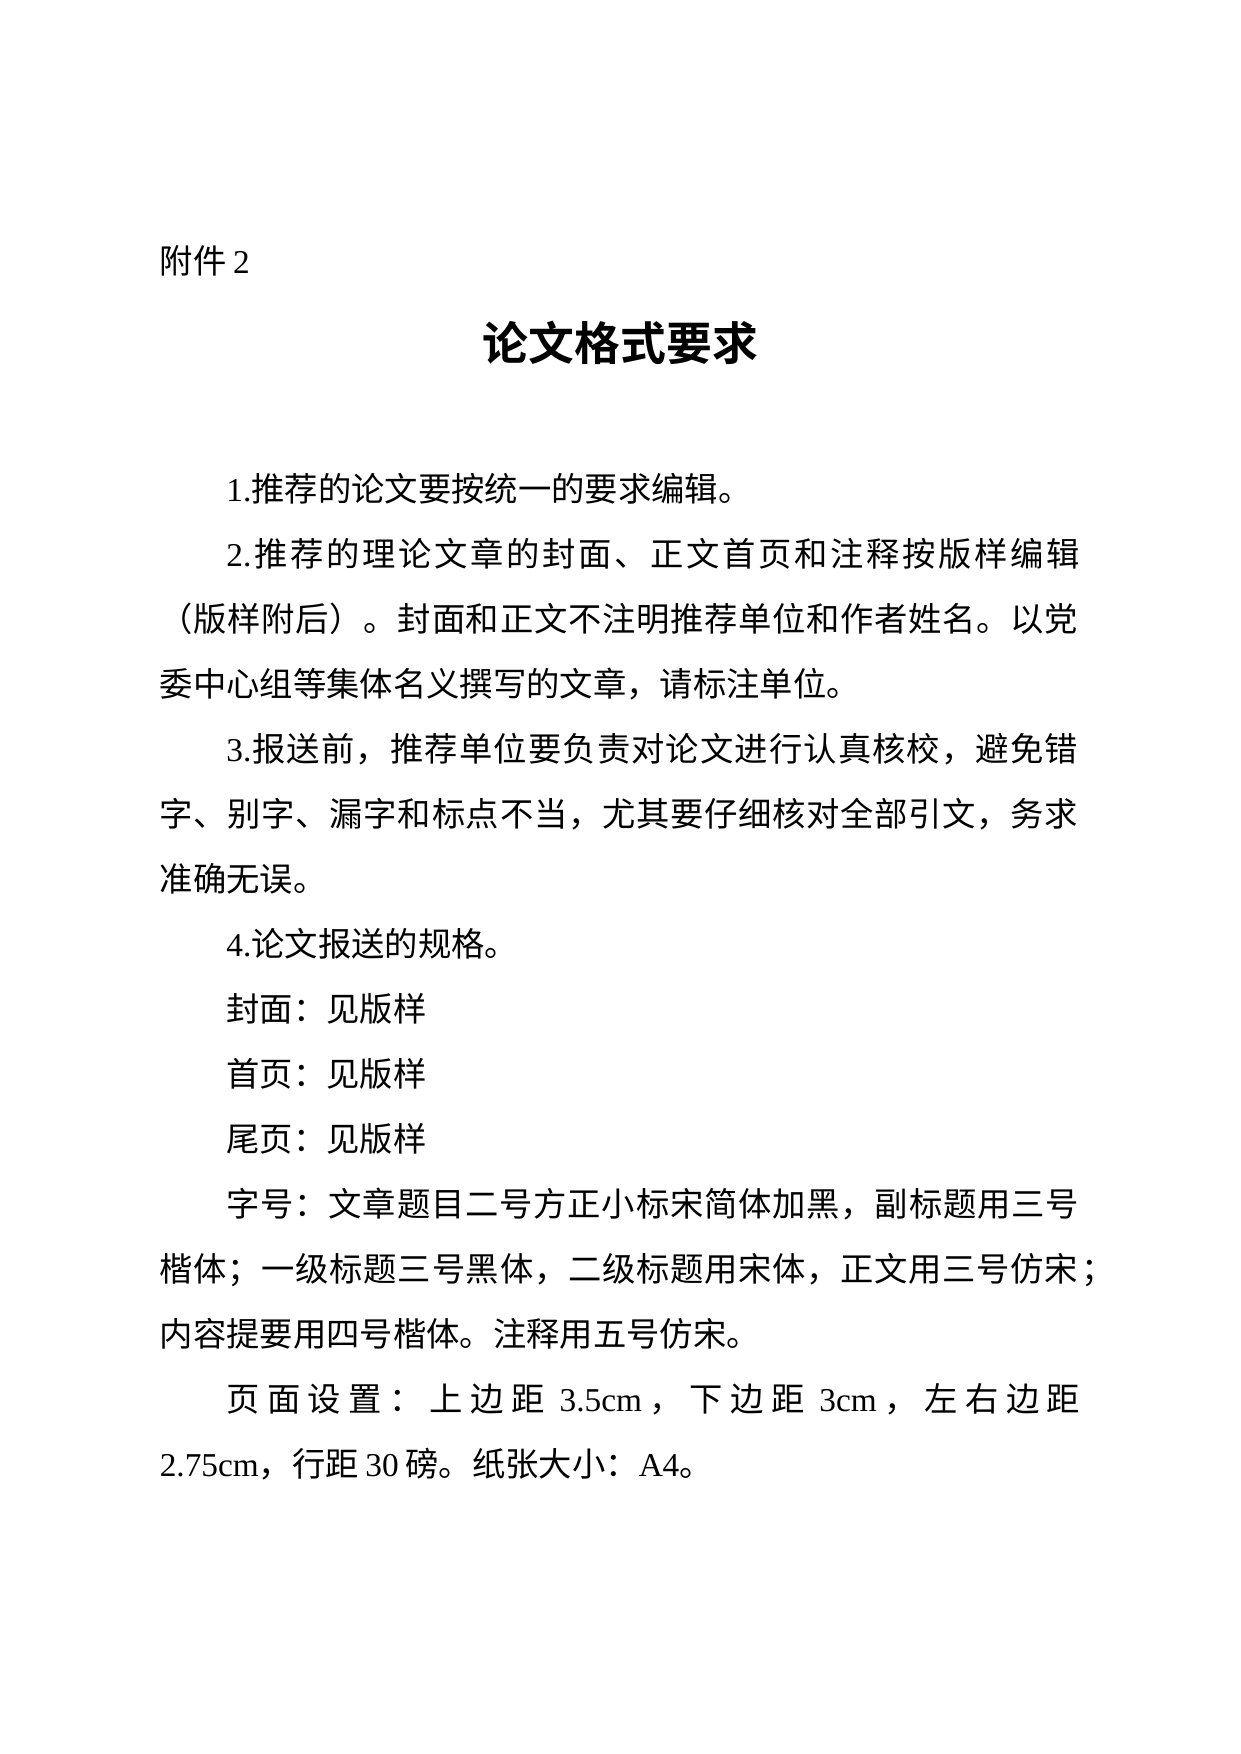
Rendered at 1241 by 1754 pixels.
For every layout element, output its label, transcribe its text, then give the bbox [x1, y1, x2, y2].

text 页面设置：上边距3.5cm，下边距3cm，左右边距2.75cm，行距30磅。纸张大小：A4。 [159, 1364, 1081, 1494]
text 封面：见版样 [159, 974, 1081, 1039]
text 3.报送前，推荐单位要负责对论文进行认真核校，避免错字、别字、漏字和标点不当，尤其要仔细核对全部引文，务求准确无误。 [159, 714, 1081, 909]
text 附件2 [159, 227, 1081, 292]
text 1.推荐的论文要按统一的要求编辑。 [159, 454, 1081, 519]
text 4.论文报送的规格。 [159, 909, 1081, 974]
text 字号：文章题目二号方正小标宋简体加黑，副标题用三号楷体；一级标题三号黑体，二级标题用宋体，正文用三号仿宋；内容提要用四号楷体。注释用五号仿宋。 [159, 1169, 1081, 1364]
text 首页：见版样 [159, 1039, 1081, 1104]
text 论文格式要求 [159, 292, 1081, 389]
text 尾页：见版样 [159, 1104, 1081, 1169]
text 2.推荐的理论文章的封面、正文首页和注释按版样编辑（版样附后）。封面和正文不注明推荐单位和作者姓名。以党委中心组等集体名义撰写的文章，请标注单位。 [159, 519, 1081, 714]
